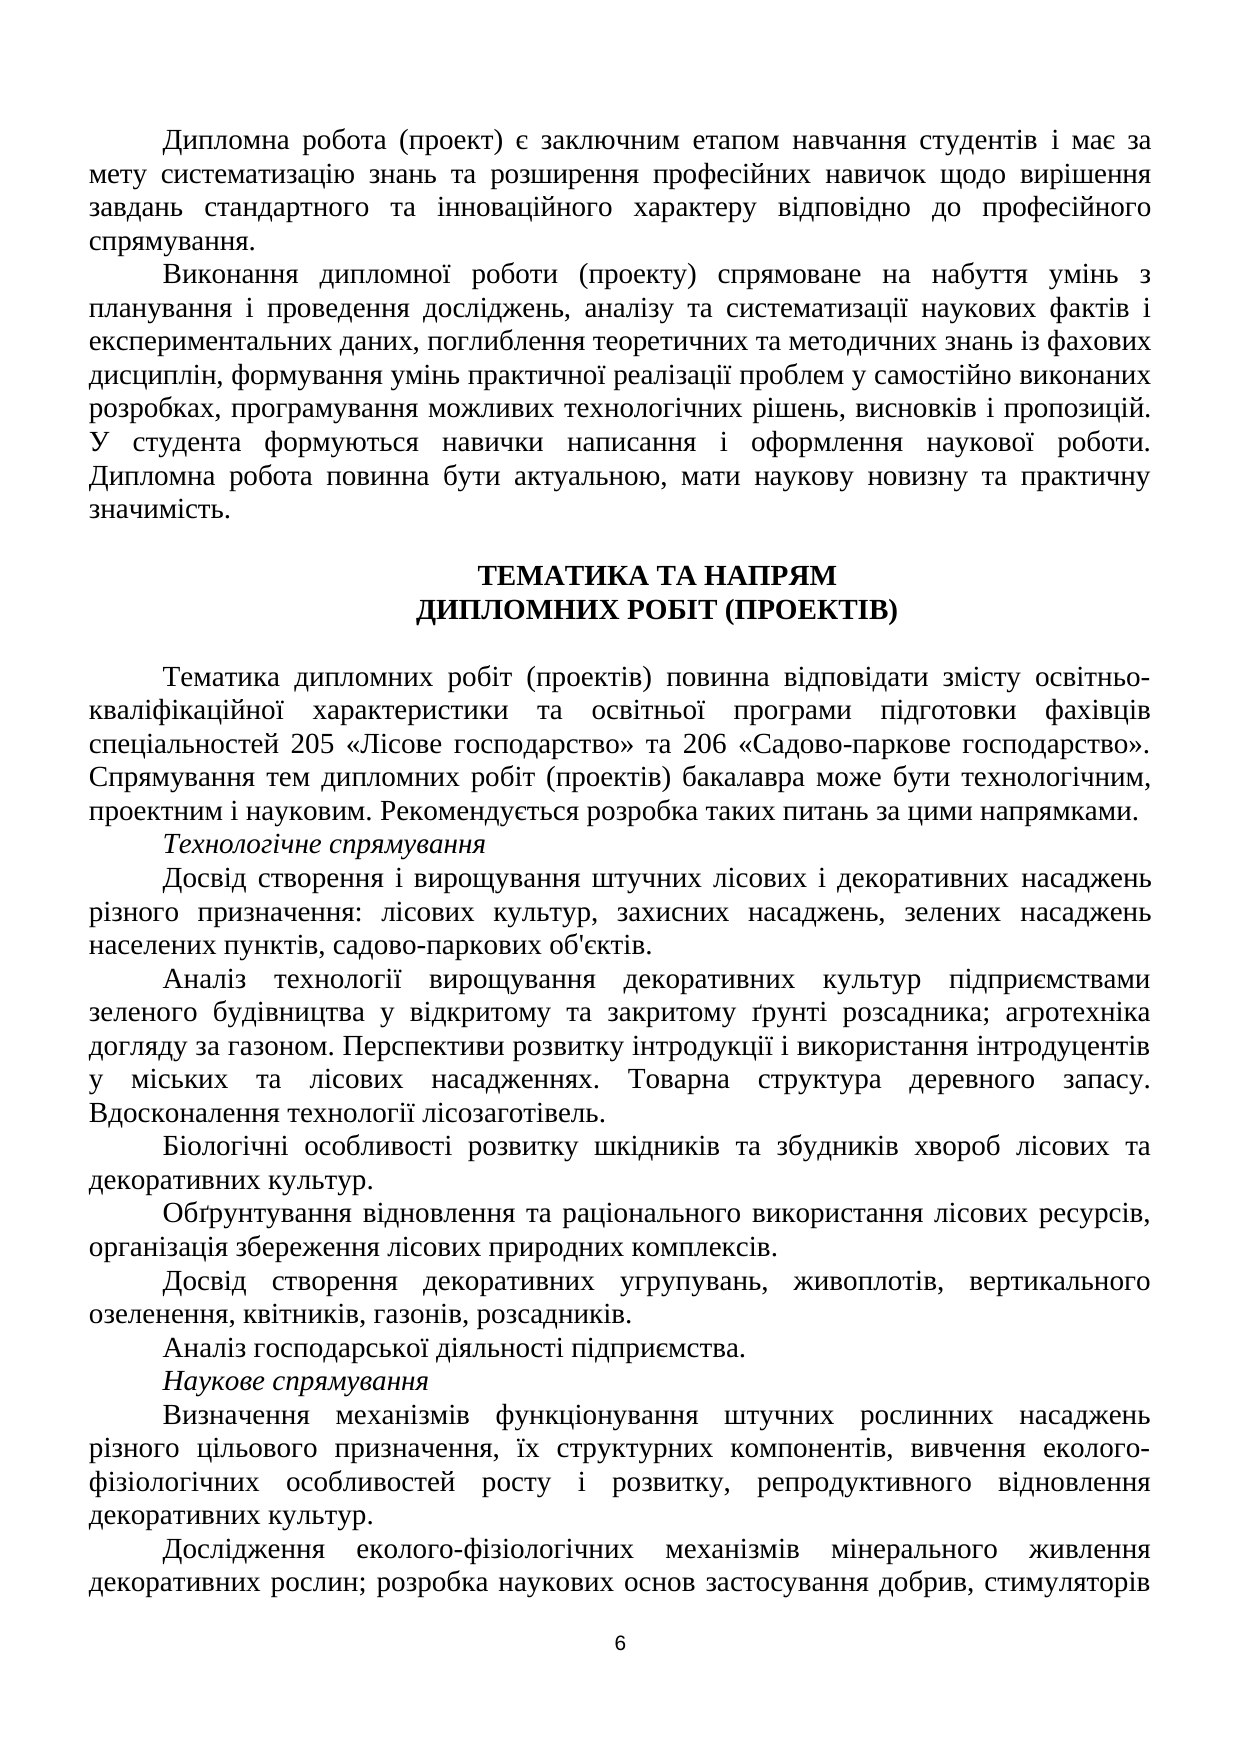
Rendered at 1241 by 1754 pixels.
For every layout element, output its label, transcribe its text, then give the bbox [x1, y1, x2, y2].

text Аналіз господарської діяльності підприємства. [89, 1330, 1152, 1363]
text Біологічні особливості розвитку шкідників та збудників хвороб лісових та декоративних культур. [89, 1128, 1152, 1196]
text Тематика та напрям [89, 558, 1152, 592]
text дипломних робіт (проектів) [89, 592, 1152, 625]
text Визначення механізмів функціонування штучних рослинних насаджень різного цільового призначення, їх структурних компонентів, вивчення еколого-фізіологічних особливостей росту і розвитку, репродуктивного відновлення декоративних культур. [89, 1397, 1152, 1531]
text Технологічне спрямування [89, 827, 1152, 860]
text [89, 1531, 1152, 1598]
text Досвід створення декоративних угрупувань, живоплотів, вертикального озеленення, квітників, газонів, розсадників. [89, 1263, 1152, 1330]
text Наукове спрямування [89, 1363, 1152, 1397]
text Дипломна робота (проект) є заключним етапом навчання студентів і має за мету систематизацію знань та розширення професійних навичок щодо вирішення завдань стандартного та інноваційного характеру відповідно до професійного спрямування. [89, 122, 1152, 256]
text Обґрунтування відновлення та раціонального використання лісових ресурсів, організація збереження лісових природних комплексів. [89, 1196, 1152, 1263]
text Аналіз технології вирощування декоративних культур підприємствами зеленого будівництва у відкритому та закритому ґрунті розсадника; агротехніка догляду за газоном. Перспективи розвитку інтродукції і використання інтродуцентів у міських та лісових насадженнях. Товарна структура деревного запасу. Вдосконалення технології лісозаготівель. [89, 961, 1152, 1128]
text Виконання дипломної роботи (проекту) спрямоване на набуття умінь з планування і проведення досліджень, аналізу та систематизації наукових фактів і експериментальних даних, поглиблення теоретичних та методичних знань із фахових дисциплін, формування умінь практичної реалізації проблем у самостійно виконаних розробках, програмування можливих технологічних рішень, висновків і пропозицій. У студента формуються навички написання і оформлення наукової роботи. Дипломна робота повинна бути актуальною, мати наукову новизну та практичну значимість. [89, 256, 1152, 525]
text Тематика дипломних робіт (проектів) повинна відповідати змісту освітньо-кваліфікаційної характеристики та освітньої програми підготовки фахівців спеціальностей 205 «Лісове господарство» та 206 «Садово-паркове господарство». Спрямування тем дипломних робіт (проектів) бакалавра може бути технологічним, проектним і науковим. Рекомендується розробка таких питань за цими напрямками. [89, 659, 1152, 827]
text Досвід створення і вирощування штучних лісових і декоративних насаджень різного призначення: лісових культур, захисних насаджень, зелених насаджень населених пунктів, садово-паркових об'єктів. [89, 860, 1152, 961]
